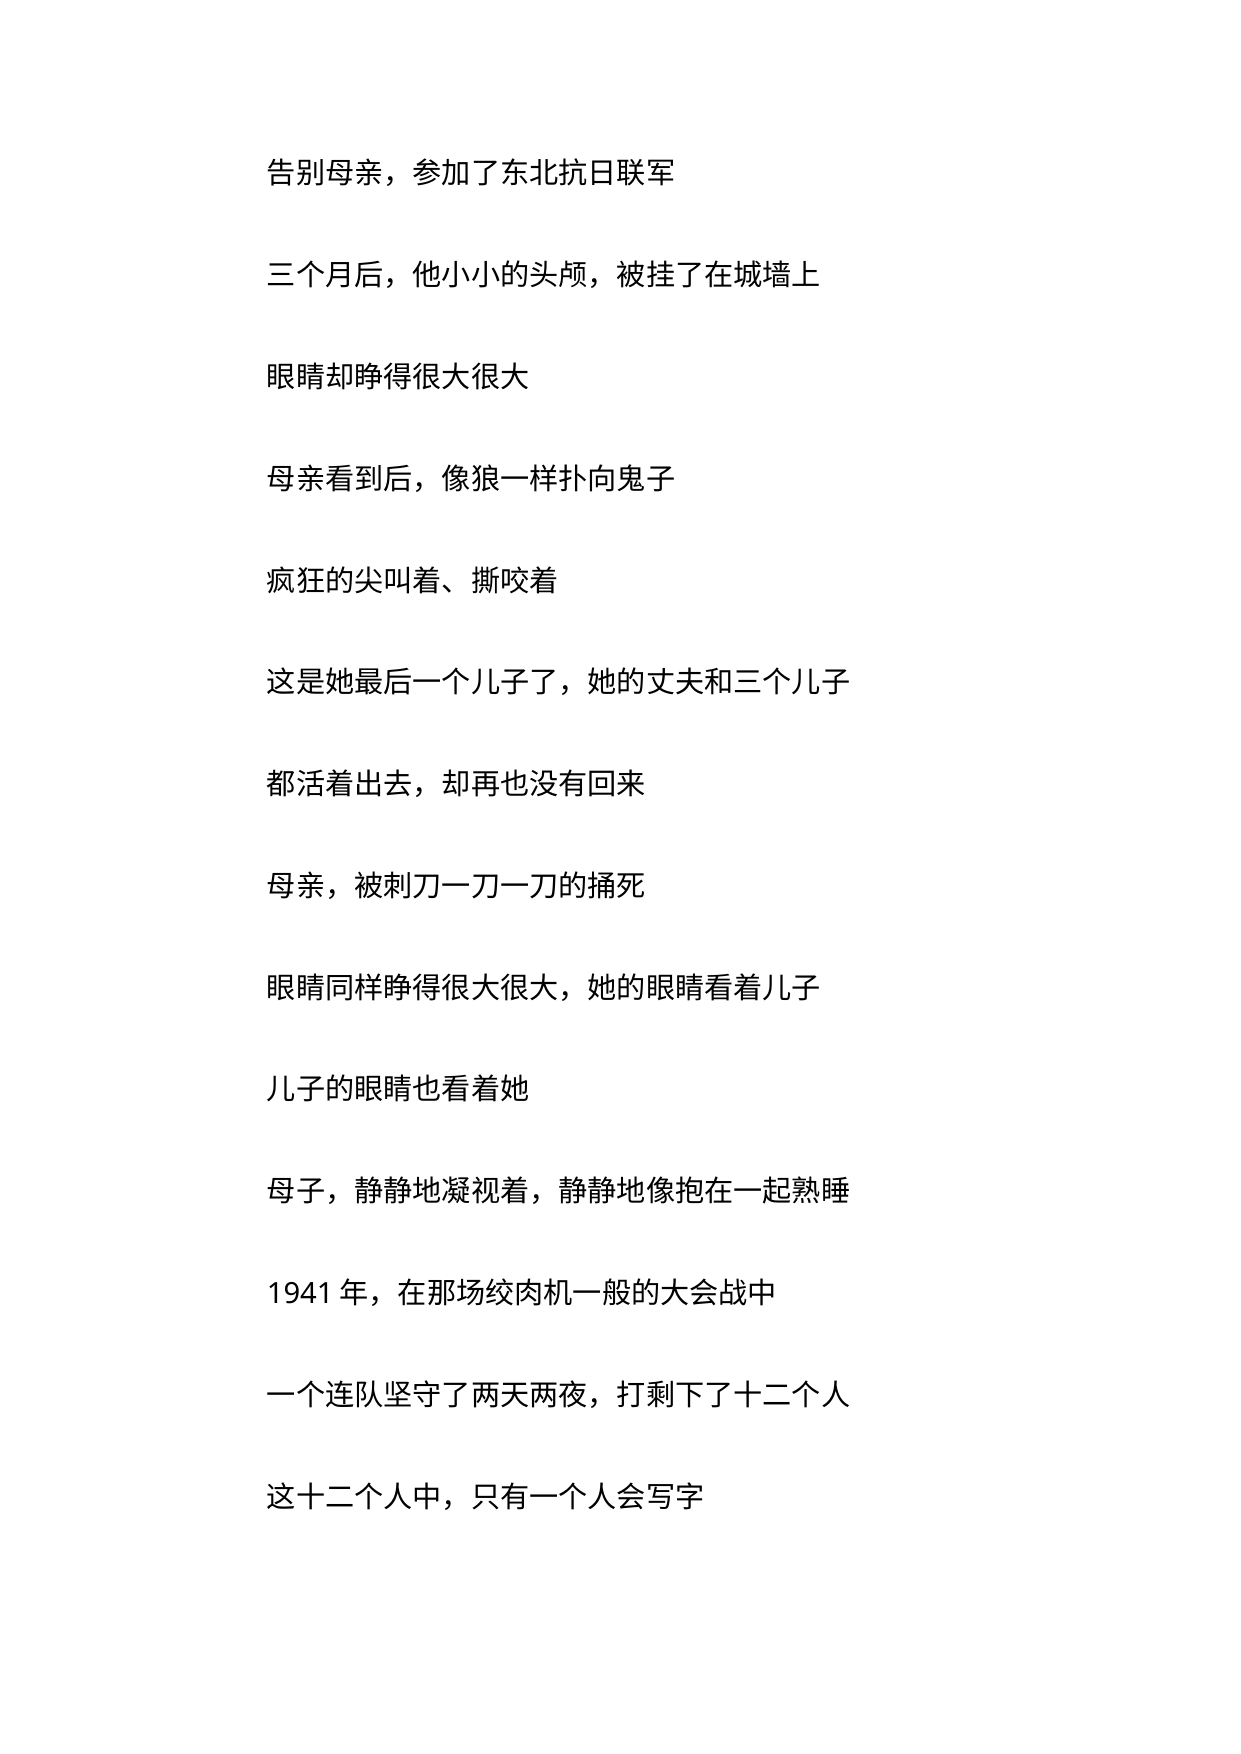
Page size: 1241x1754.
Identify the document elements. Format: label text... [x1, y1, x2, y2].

text 母亲看到后，像狼一样扑向鬼子 [150, 455, 1090, 498]
text 这十二个人中，只有一个人会写字 [150, 1473, 1090, 1516]
text 眼睛同样睁得很大很大，她的眼睛看着儿子 [150, 964, 1090, 1006]
text 这是她最后一个儿子了，她的丈夫和三个儿子 [150, 659, 1090, 701]
text 眼睛却睁得很大很大 [150, 353, 1090, 396]
text 母子，静静地凝视着，静静地像抱在一起熟睡 [150, 1168, 1090, 1210]
text 一个连队坚守了两天两夜，打剩下了十二个人 [150, 1371, 1090, 1414]
text 1941年，在那场绞肉机一般的大会战中 [150, 1269, 1090, 1312]
text 都活着出去，却再也没有回来 [150, 761, 1090, 803]
text 疯狂的尖叫着、撕咬着 [150, 557, 1090, 599]
text 母亲，被刺刀一刀一刀的捅死 [150, 862, 1090, 905]
text 三个月后，他小小的头颅，被挂了在城墙上 [150, 252, 1090, 294]
text 儿子的眼睛也看着她 [150, 1066, 1090, 1108]
text 告别母亲，参加了东北抗日联军 [150, 150, 1090, 192]
